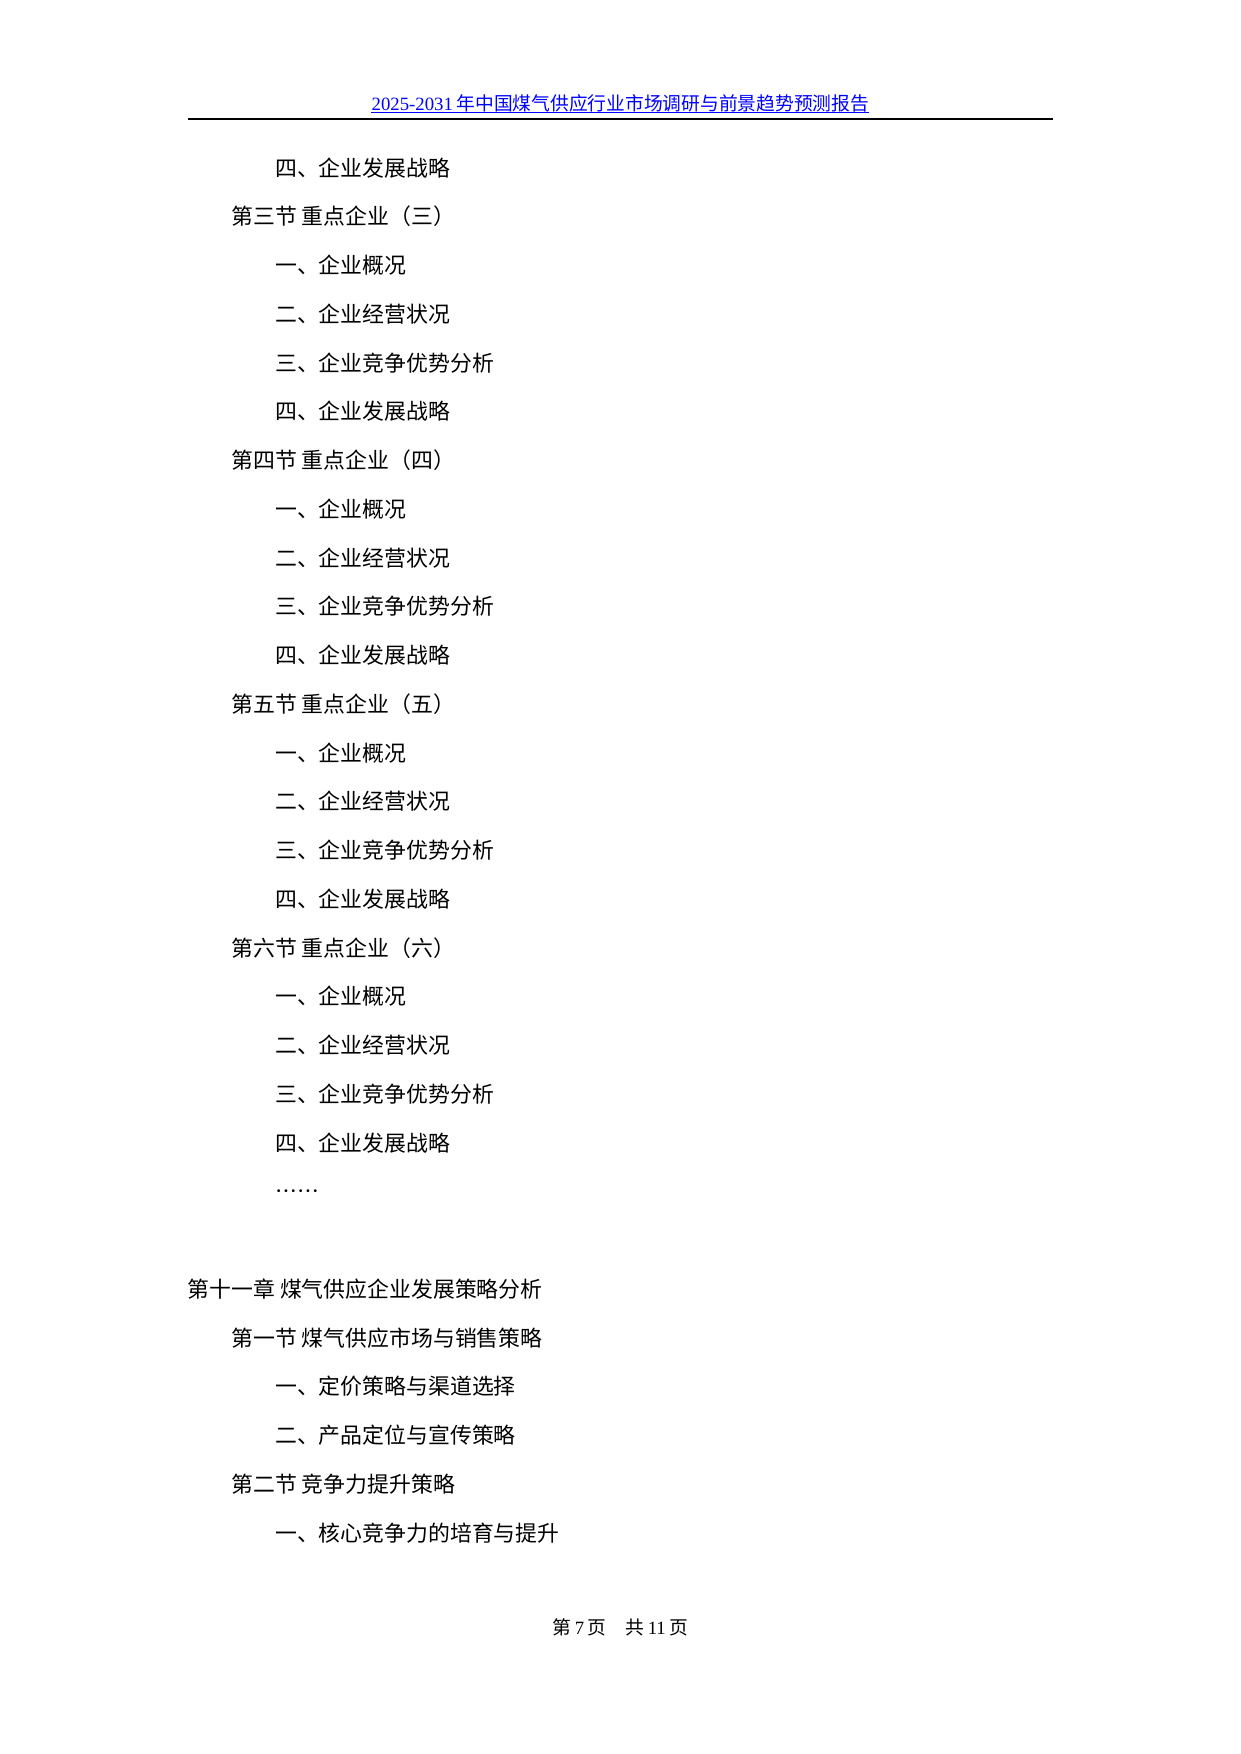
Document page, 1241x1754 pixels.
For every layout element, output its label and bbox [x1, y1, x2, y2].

text [187, 150, 1053, 1548]
